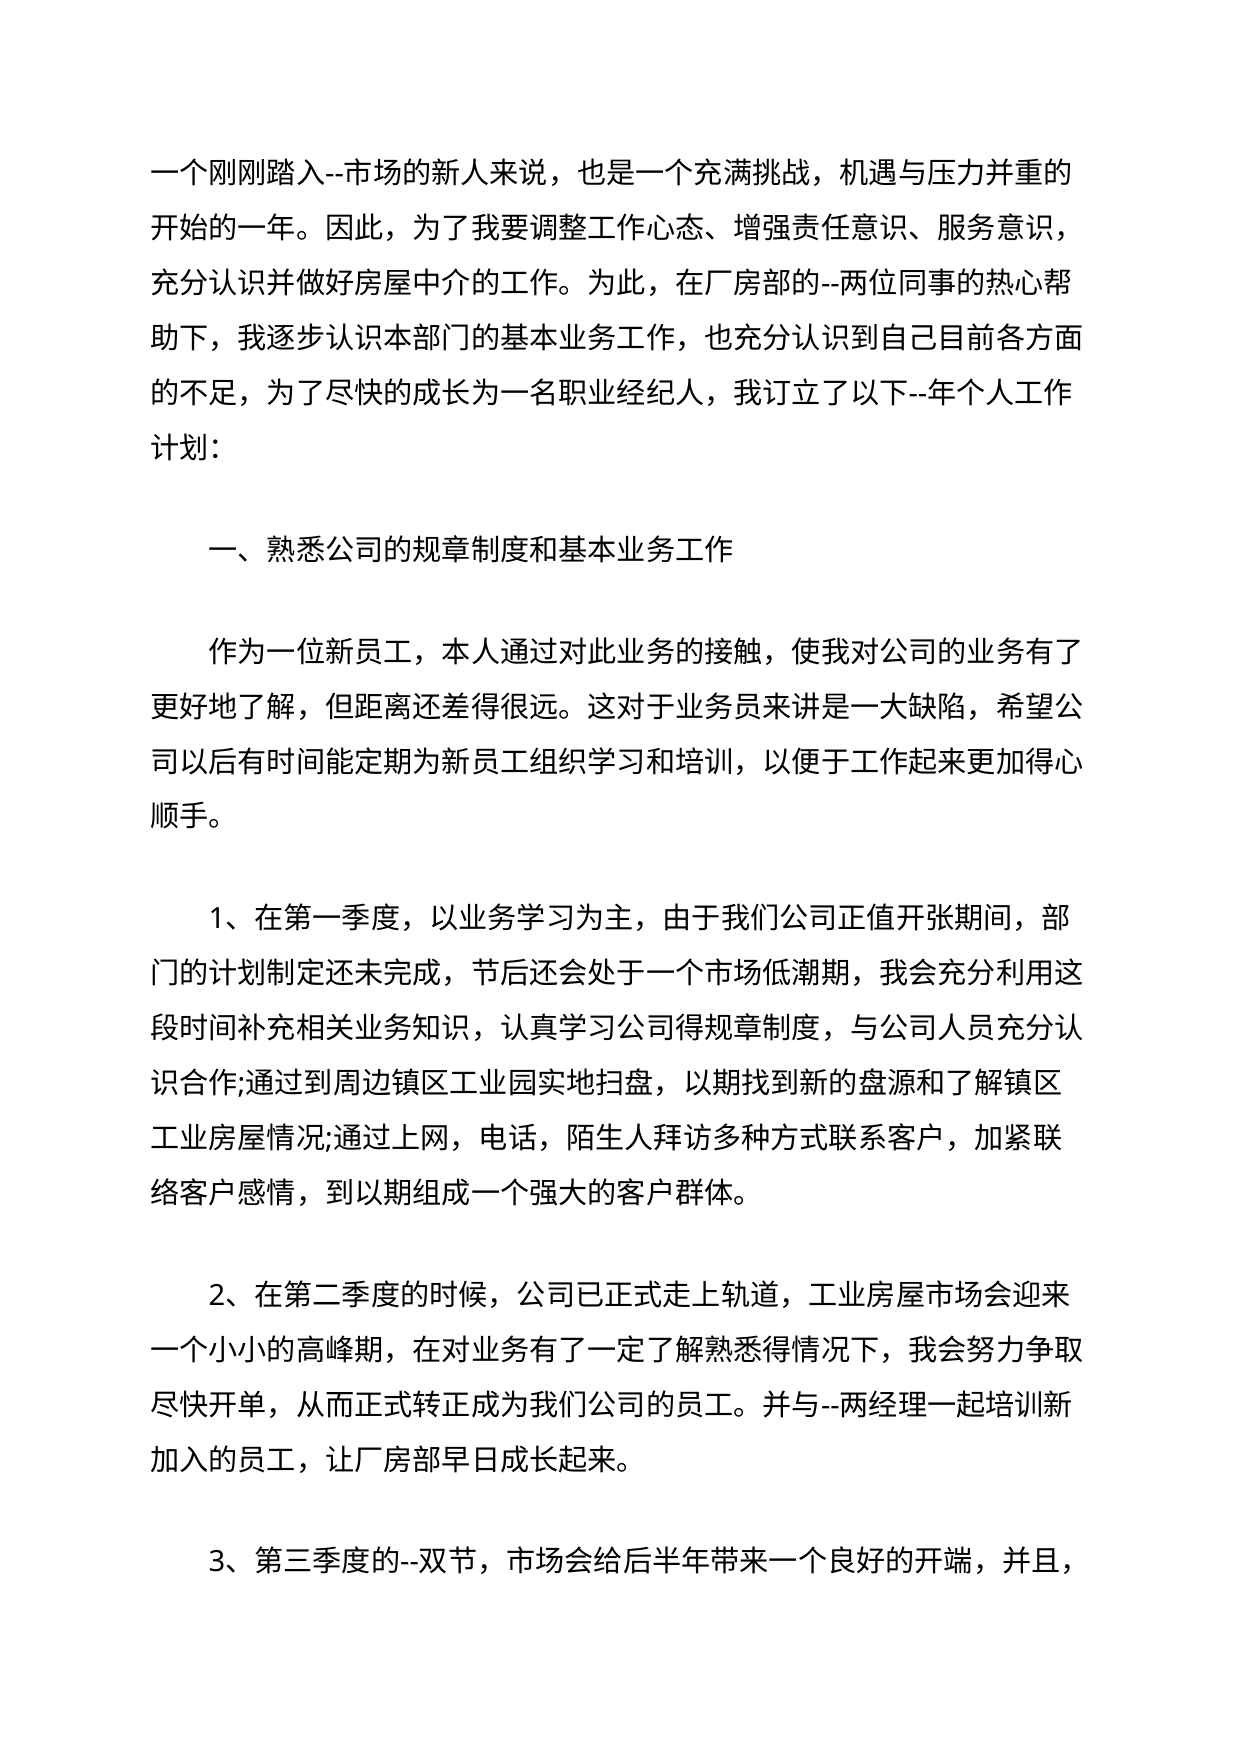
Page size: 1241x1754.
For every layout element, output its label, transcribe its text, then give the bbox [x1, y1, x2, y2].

text 1、在第一季度，以业务学习为主，由于我们公司正值开张期间，部门的计划制定还未完成，节后还会处于一个市场低潮期，我会充分利用这段时间补充相关业务知识，认真学习公司得规章制度，与公司人员充分认识合作;通过到周边镇区工业园实地扫盘，以期找到新的盘源和了解镇区工业房屋情况;通过上网，电话，陌生人拜访多种方式联系客户，加紧联络客户感情，到以期组成一个强大的客户群体。 [150, 895, 1090, 1212]
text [150, 150, 1090, 467]
text 作为一位新员工，本人通过对此业务的接触，使我对公司的业务有了更好地了解，但距离还差得很远。这对于业务员来讲是一大缺陷，希望公司以后有时间能定期为新员工组织学习和培训，以便于工作起来更加得心顺手。 [150, 628, 1090, 835]
text 2、在第二季度的时候，公司已正式走上轨道，工业房屋市场会迎来一个小小的高峰期，在对业务有了一定了解熟悉得情况下，我会努力争取尽快开单，从而正式转正成为我们公司的员工。并与--两经理一起培训新加入的员工，让厂房部早日成长起来。 [150, 1271, 1090, 1478]
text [150, 1538, 1090, 1580]
text 一、熟悉公司的规章制度和基本业务工作 [150, 527, 1090, 569]
